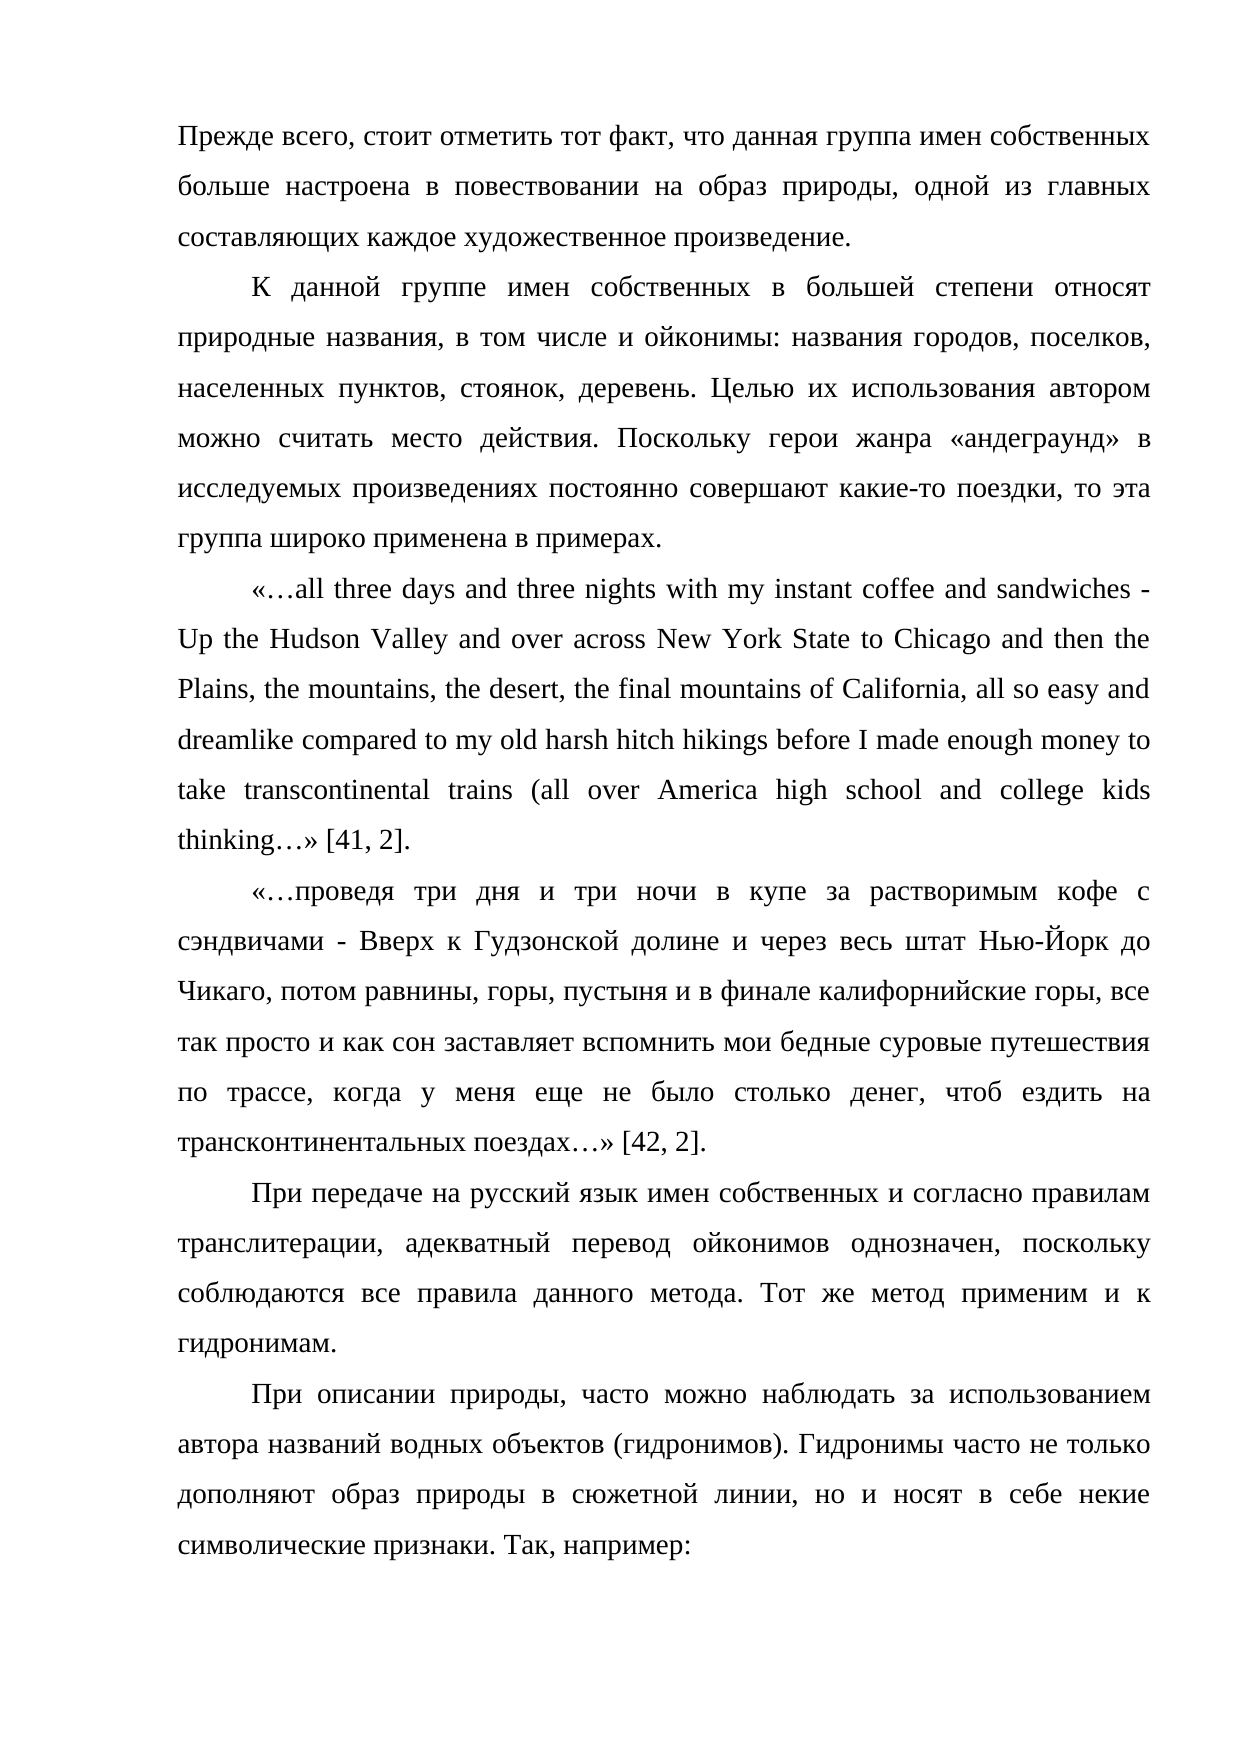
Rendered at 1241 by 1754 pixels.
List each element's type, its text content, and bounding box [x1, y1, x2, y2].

text При передаче на русский язык имен собственных и согласно правилам транслитерации, адекватный перевод ойконимов однозначен, поскольку соблюдаются все правила данного метода. Тот же метод применим и к гидронимам. [177, 1175, 1152, 1359]
text «…all three days and three nights with my instant coffee and sandwiches - Up the Hudson Valley and over across New York State to Chicago and then the Plains, the mountains, the desert, the final mountains of California, all so easy and dreamlike compared to my old harsh hitch hikings before I made enough money to take transcontinental trains (all over America high school and college kids thinking…» [41, 2]. [177, 571, 1152, 856]
text При описании природы, часто можно наблюдать за использованием автора названий водных объектов (гидронимов). Гидронимы часто не только дополняют образ природы в сюжетной линии, но и носят в себе некие символические признаки. Так, например: [177, 1376, 1152, 1560]
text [177, 118, 1152, 252]
text К данной группе имен собственных в большей степени относят природные названия, в том числе и ойконимы: названия городов, поселков, населенных пунктов, стоянок, деревень. Целью их использования автором можно считать место действия. Поскольку герои жанра «андеграунд» в исследуемых произведениях постоянно совершают какие-то поездки, то эта группа широко применена в примерах. [177, 269, 1152, 554]
text «…проведя три дня и три ночи в купе за растворимым кофе с сэндвичами - Вверх к Гудзонской долине и через весь штат Нью-Йорк до Чикаго, потом равнины, горы, пустыня и в финале калифорнийские горы, все так просто и как сон заставляет вспомнить мои бедные суровые путешествия по трассе, когда у меня еще не было столько денег, чтоб ездить на трансконтинентальных поездах…» [42, 2]. [177, 873, 1152, 1158]
